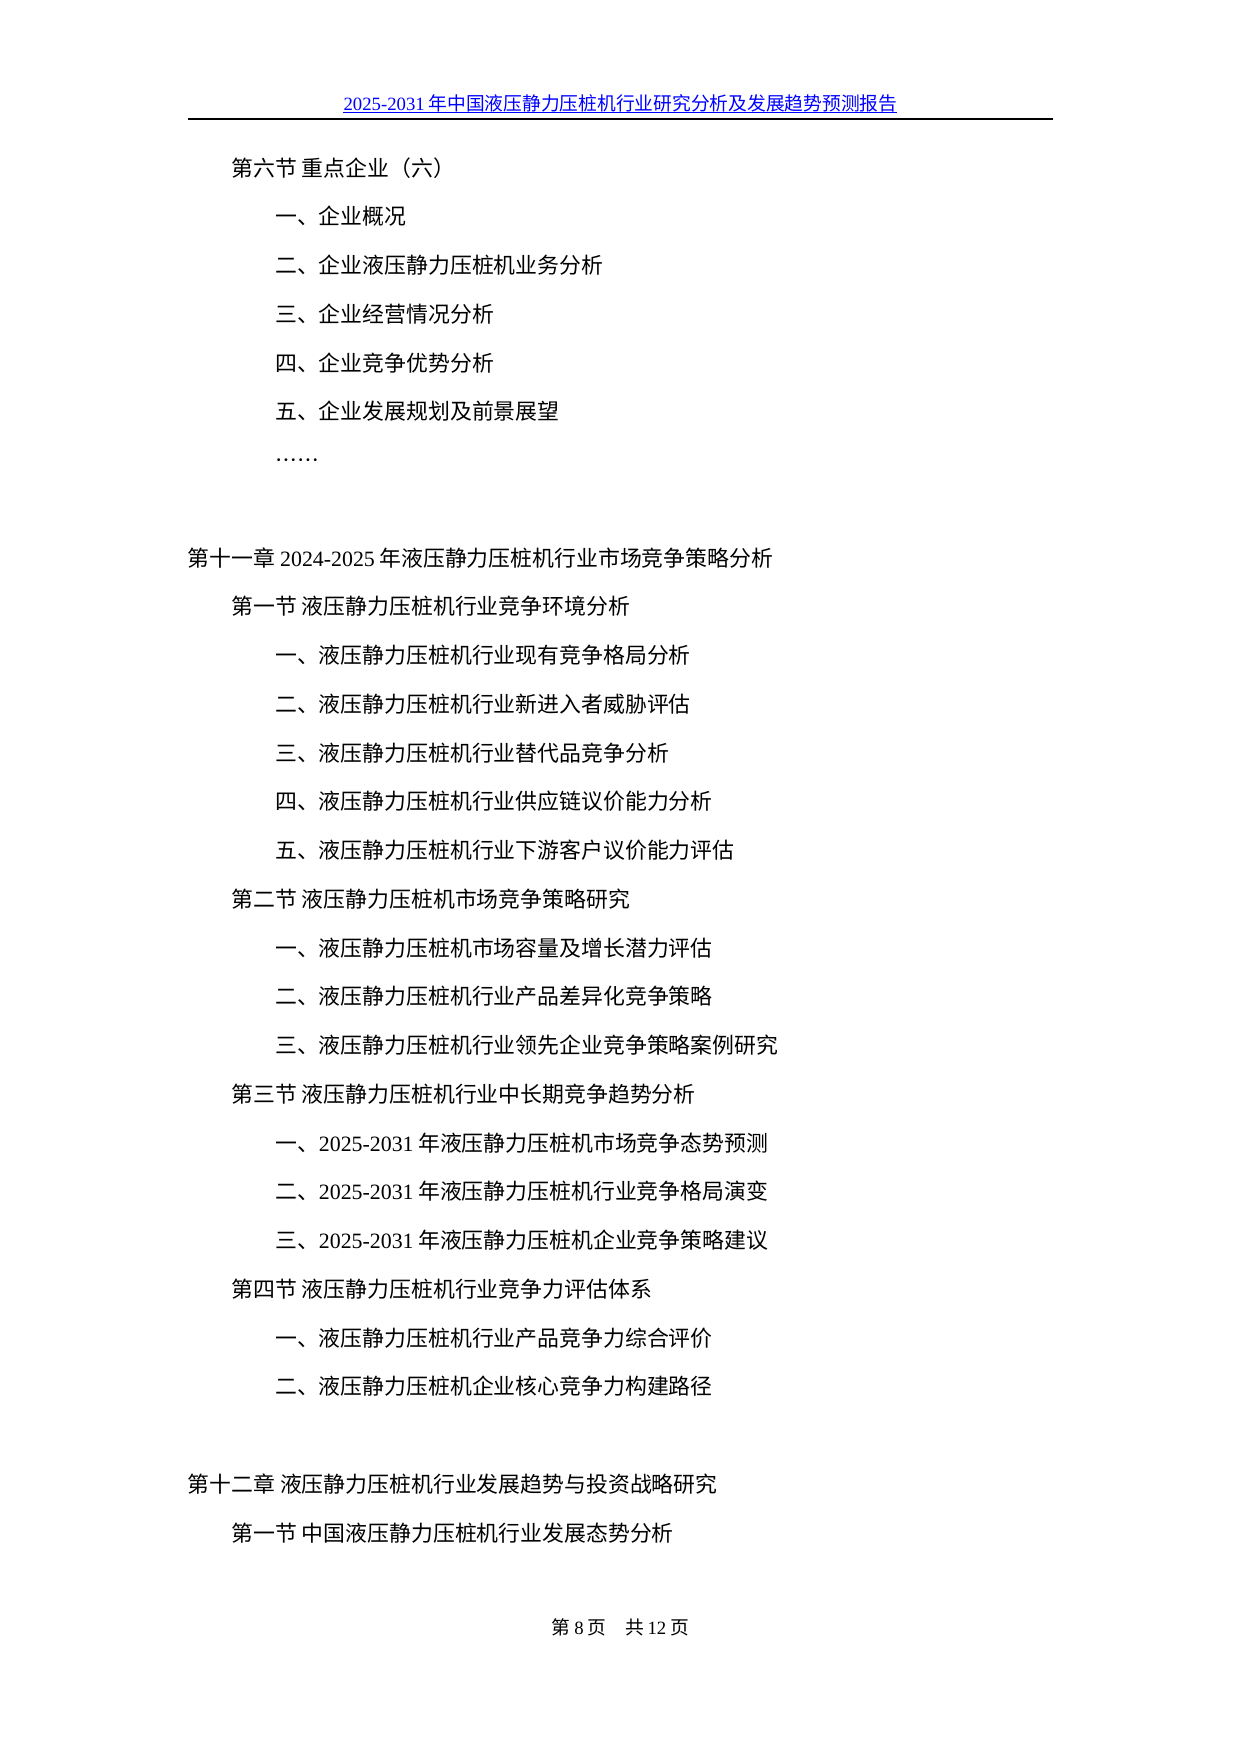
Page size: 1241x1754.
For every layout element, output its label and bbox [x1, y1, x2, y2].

text [187, 150, 1053, 1548]
